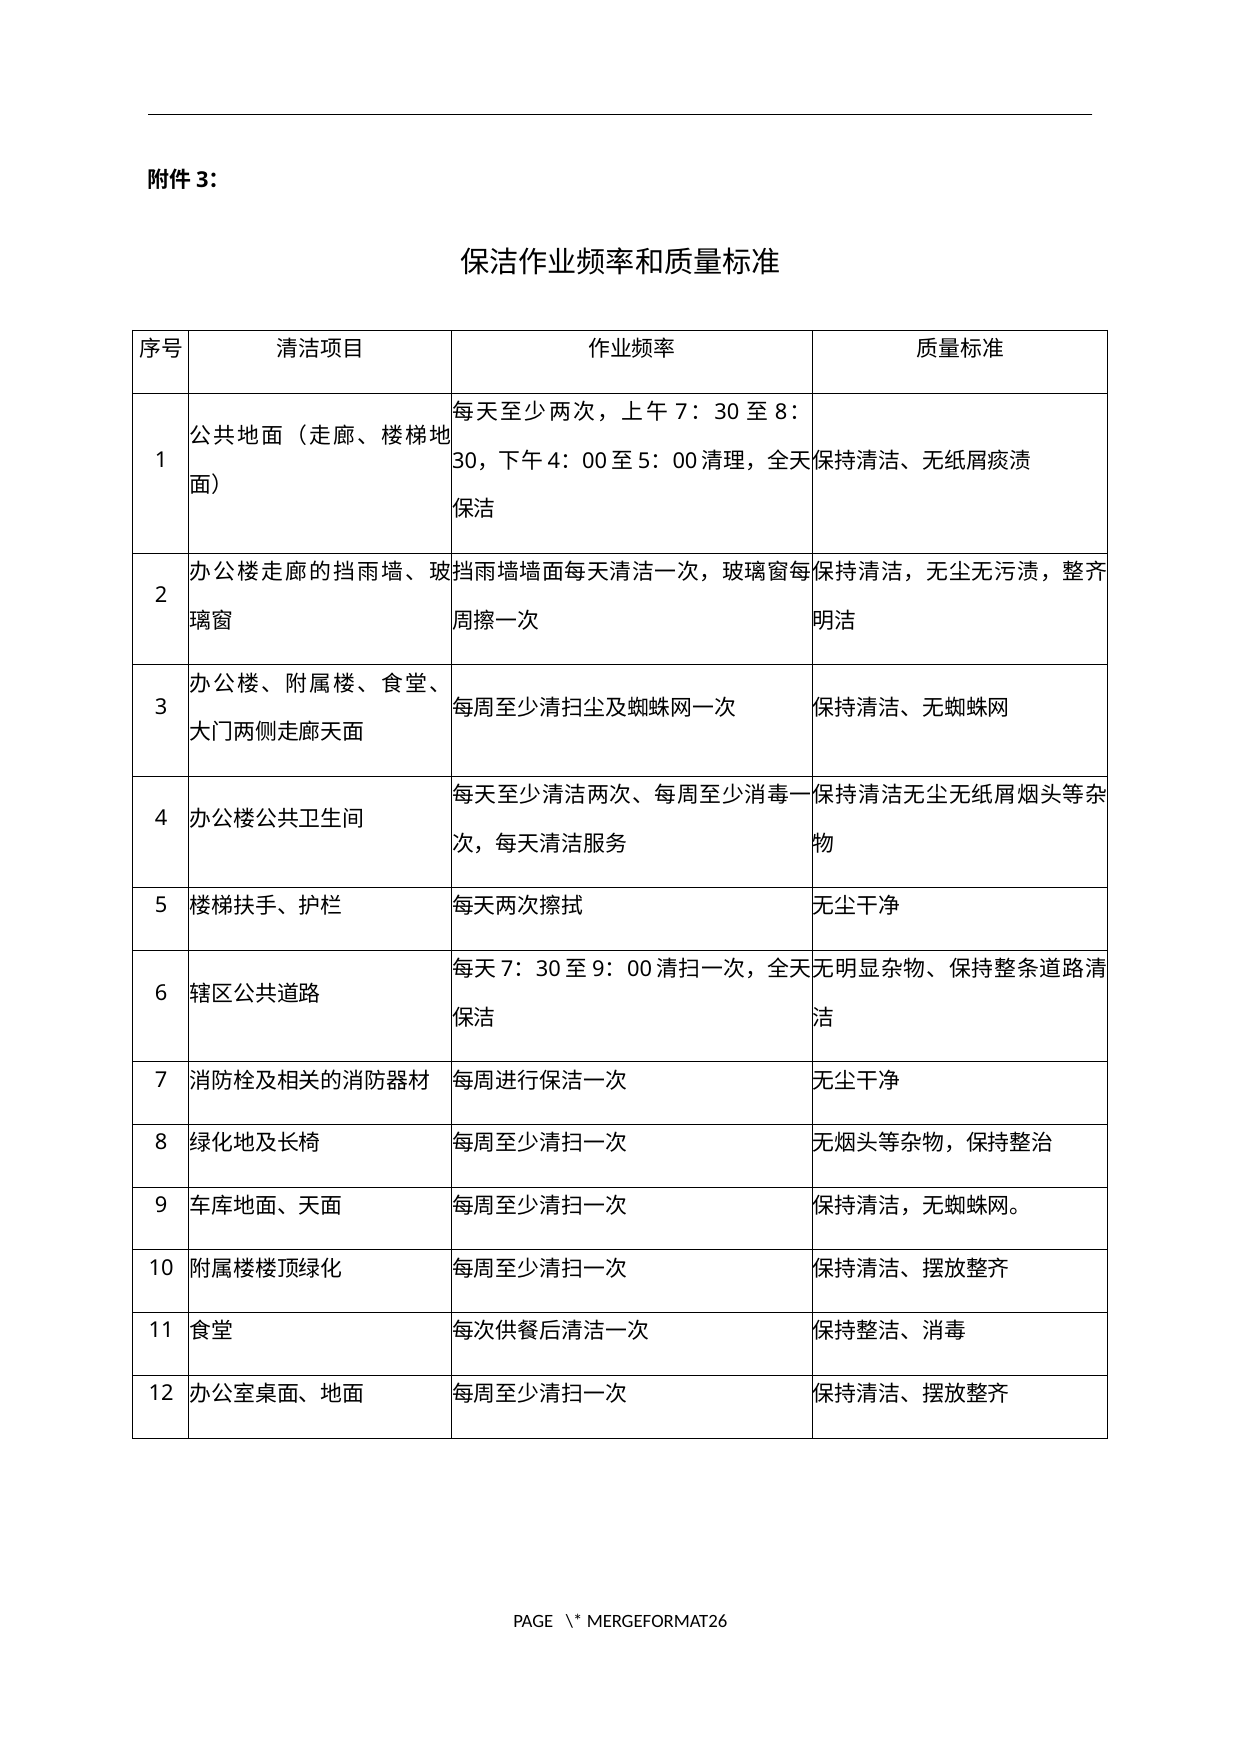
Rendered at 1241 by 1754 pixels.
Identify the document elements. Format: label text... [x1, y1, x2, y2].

table_cell 辖区公共道路 [189, 951, 451, 1061]
table_cell 办公楼公共卫生间 [189, 777, 451, 887]
table_cell 8 [133, 1125, 188, 1187]
table_header 序号 [133, 331, 188, 392]
table_cell 无尘干净 [813, 1062, 1107, 1124]
table_cell 2 [133, 554, 188, 664]
table_cell 无尘干净 [813, 888, 1107, 950]
table_cell 附属楼楼顶绿化 [189, 1250, 451, 1312]
table_cell 7 [133, 1062, 188, 1124]
table_cell 6 [133, 951, 188, 1061]
table_cell 每周进行保洁一次 [452, 1062, 812, 1124]
table_cell 车库地面、天面 [189, 1188, 451, 1249]
table_cell 每天7：30至9：00清扫一次，全天保洁 [452, 951, 812, 1061]
table_cell 办公楼、附属楼、食堂、大门两侧走廊天面 [189, 665, 451, 776]
table_cell 11 [133, 1313, 188, 1375]
table_cell 楼梯扶手、护栏 [189, 888, 451, 950]
table_cell 保持清洁无尘无纸屑烟头等杂物 [813, 777, 1107, 887]
table_cell 每周至少清扫尘及蜘蛛网一次 [452, 665, 812, 776]
table_cell 每周至少清扫一次 [452, 1125, 812, 1187]
table_cell 无明显杂物、保持整条道路清洁 [813, 951, 1107, 1061]
table_header 清洁项目 [189, 331, 451, 392]
text 附件3： [148, 162, 1092, 194]
table_cell 5 [133, 888, 188, 950]
table_cell 3 [133, 665, 188, 776]
table_header 质量标准 [813, 331, 1107, 392]
table_cell 挡雨墙墙面每天清洁一次，玻璃窗每周擦一次 [452, 554, 812, 664]
table_cell 10 [133, 1250, 188, 1312]
table_cell 每周至少清扫一次 [452, 1376, 812, 1437]
table_cell 无烟头等杂物，保持整治 [813, 1125, 1107, 1187]
table_cell 每天至少两次，上午7：30至8：30，下午4：00至5：00清理，全天保洁 [452, 394, 812, 553]
table_cell 食堂 [189, 1313, 451, 1375]
table_cell 办公室桌面、地面 [189, 1376, 451, 1437]
table_cell 每天两次擦拭 [452, 888, 812, 950]
table_cell 保持清洁，无尘无污渍，整齐明洁 [813, 554, 1107, 664]
table_cell 4 [133, 777, 188, 887]
table_header 作业频率 [452, 331, 812, 392]
table_cell 保持清洁、无蜘蛛网 [813, 665, 1107, 776]
table_cell 消防栓及相关的消防器材 [189, 1062, 451, 1124]
table_cell 办公楼走廊的挡雨墙、玻璃窗 [189, 554, 451, 664]
table_cell 每次供餐后清洁一次 [452, 1313, 812, 1375]
table_cell 1 [133, 394, 188, 553]
table_cell 保持清洁、摆放整齐 [813, 1376, 1107, 1437]
table_cell 公共地面（走廊、楼梯地面） [189, 394, 451, 553]
table_cell 每周至少清扫一次 [452, 1188, 812, 1249]
table_cell 绿化地及长椅 [189, 1125, 451, 1187]
table_cell 9 [133, 1188, 188, 1249]
table_cell 保持清洁、无纸屑痰渍 [813, 394, 1107, 553]
table_cell 保持整洁、消毒 [813, 1313, 1107, 1375]
table_cell 12 [133, 1376, 188, 1437]
text 保洁作业频率和质量标准 [148, 227, 1092, 292]
table_cell 保持清洁、摆放整齐 [813, 1250, 1107, 1312]
table_cell 每天至少清洁两次、每周至少消毒一次，每天清洁服务 [452, 777, 812, 887]
table_cell 每周至少清扫一次 [452, 1250, 812, 1312]
table_cell 保持清洁，无蜘蛛网。 [813, 1188, 1107, 1249]
